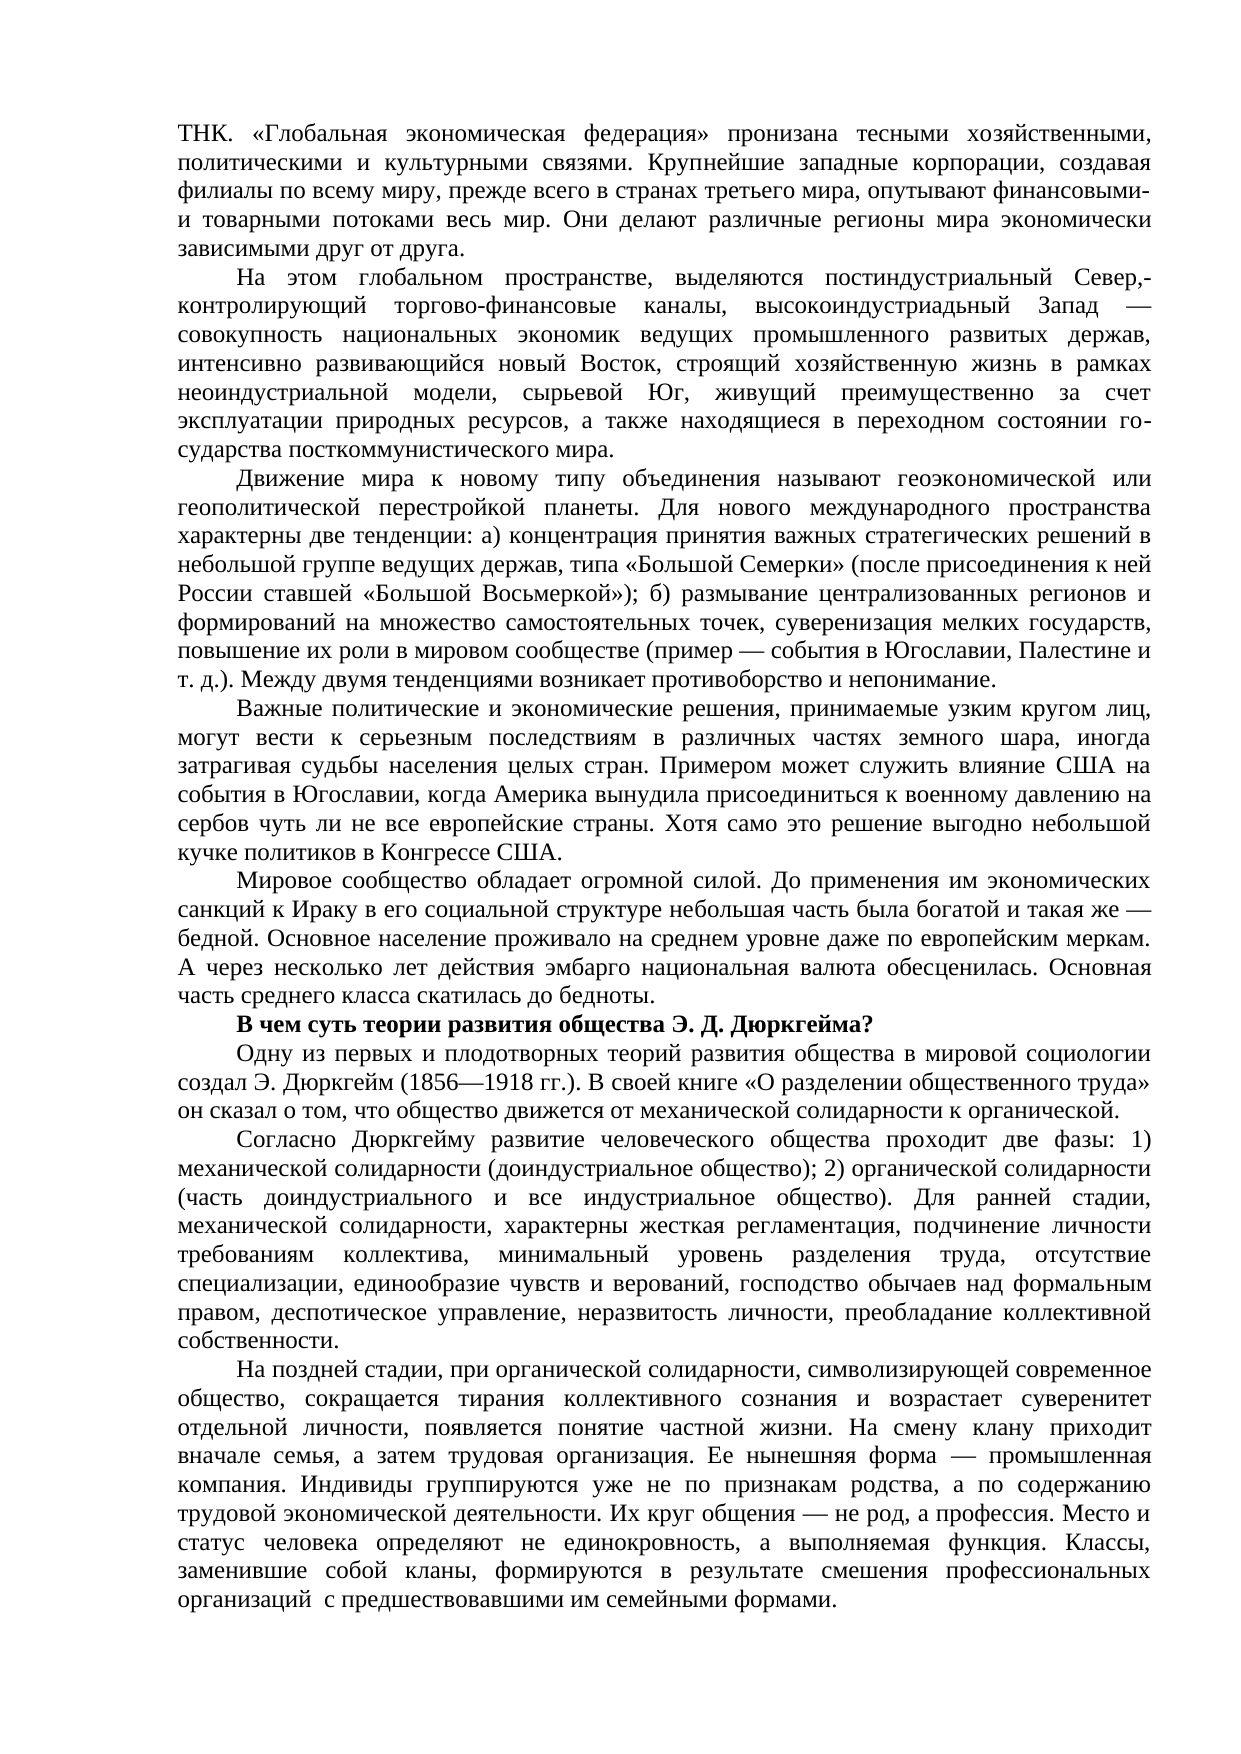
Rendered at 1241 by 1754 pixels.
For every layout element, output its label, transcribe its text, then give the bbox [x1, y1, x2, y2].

text Одну из первых и плодотворных теорий развития общества в мировой социологии создал Э. Дюркгейм (1856—1918 гг.). В своей книге «О разделении общественного труда» он сказал о том, что общество движется от механической солидарности к органической. [177, 1038, 1152, 1124]
text Мировое сообщество обладает огромной силой. До применения им экономических санкций к Ираку в его социальной структуре небольшая часть была богатой и такая же — бедной. Основное население проживало на среднем уровне даже по европейским меркам. А через несколько лет действия эмбарго национальная валюта обесценилась. Основная часть среднего класса скатилась до бедноты. [177, 866, 1152, 1009]
text На этом глобальном пространстве, выделяются постиндустриальный Север,- контролирующий торгово-финансовые каналы, высокоиндустриадьный Запад — совокупность национальных экономик ведущих промышленного развитых держав, интенсивно развивающийся новый Восток, строящий хозяйственную жизнь в рамках неоиндустриальной модели, сырьевой Юг, живущий преимущественно за счет эксплуатации природных ресурсов, а также находящиеся в переходном состоянии государства посткоммунистического мира. [177, 262, 1152, 463]
text На поздней стадии, при органической солидарности, символизирующей современное общество, сокращается тирания коллективного сознания и возрастает суверенитет отдельной личности, появляется понятие частной жизни. На смену клану приходит вначале семья, а затем трудовая организация. Ее нынешняя форма — промышленная компания. Индивиды группируются уже не по признакам родства, а по содержанию трудовой экономической деятельности. Их круг общения — не род, а профессия. Место и статус человека определяют не единокровность, а выполняемая функция. Классы, заменившие собой кланы, формируются в результате смешения профессиональных организаций с предшествовавшими им семейными формами. [177, 1354, 1152, 1613]
text Согласно Дюркгейму развитие человеческого общества проходит две фазы: 1) механической солидарности (доиндустриальное общество); 2) органической солидарности (часть доиндустриального и все индустриальное общество). Для ранней стадии, механической солидарности, характерны жесткая регламентация, подчинение личности требованиям коллектива, минимальный уровень разделения труда, отсутствие специализации, единообразие чувств и верований, господство обычаев над формальным правом, деспотическое управление, неразвитость личности, преобладание коллективной собственности. [177, 1124, 1152, 1354]
text Важные политические и экономические решения, принимаемые узким кругом лиц, могут вести к серьезным последствиям в различных частях земного шара, иногда затрагивая судьбы населения целых стран. Примером может служить влияние США на события в Югославии, когда Америка вынудила присоединиться к военному давлению на сербов чуть ли не все европейские страны. Хотя само это решение выгодно небольшой кучке политиков в Конгрессе США. [177, 693, 1152, 866]
text В чем суть теории развития общества Э. Д. Дюркгейма? [177, 1009, 1152, 1038]
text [177, 118, 1152, 262]
text Движение мира к новому типу объединения называют геоэкономической или геополитической перестройкой планеты. Для нового международного пространства характерны две тенденции: а) концентрация принятия важных стратегических решений в небольшой группе ведущих держав, типа «Большой Семерки» (после присоединения к ней России ставшей «Большой Восьмеркой»); б) размывание централизованных регионов и формирований на множество самостоятельных точек, суверенизация мелких государств, повышение их роли в мировом сообществе (пример — события в Югославии, Палестине и т. д.). Между двумя тенденциями возникает противоборство и непонимание. [177, 463, 1152, 693]
